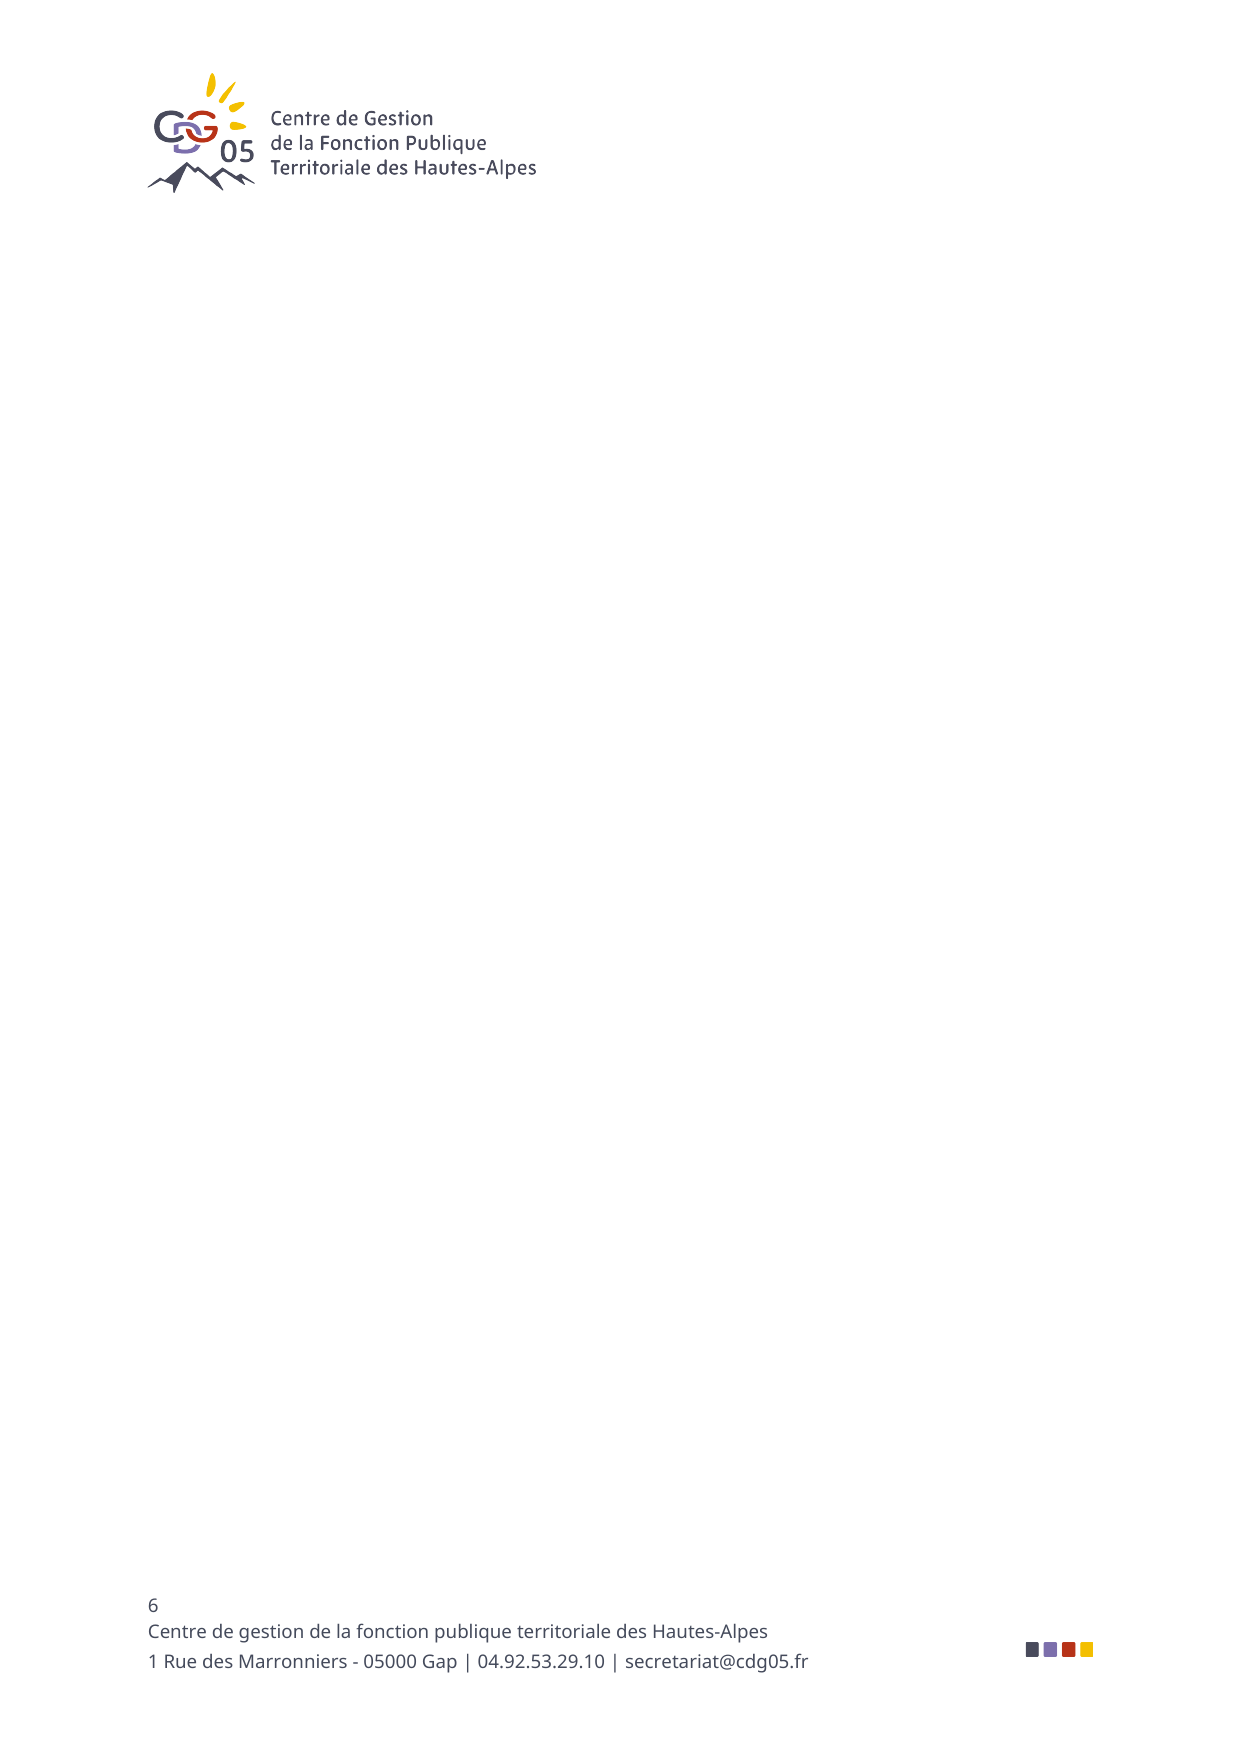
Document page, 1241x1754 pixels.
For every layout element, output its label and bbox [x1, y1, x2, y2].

picture [1025, 1642, 1093, 1657]
picture [147, 73, 536, 193]
